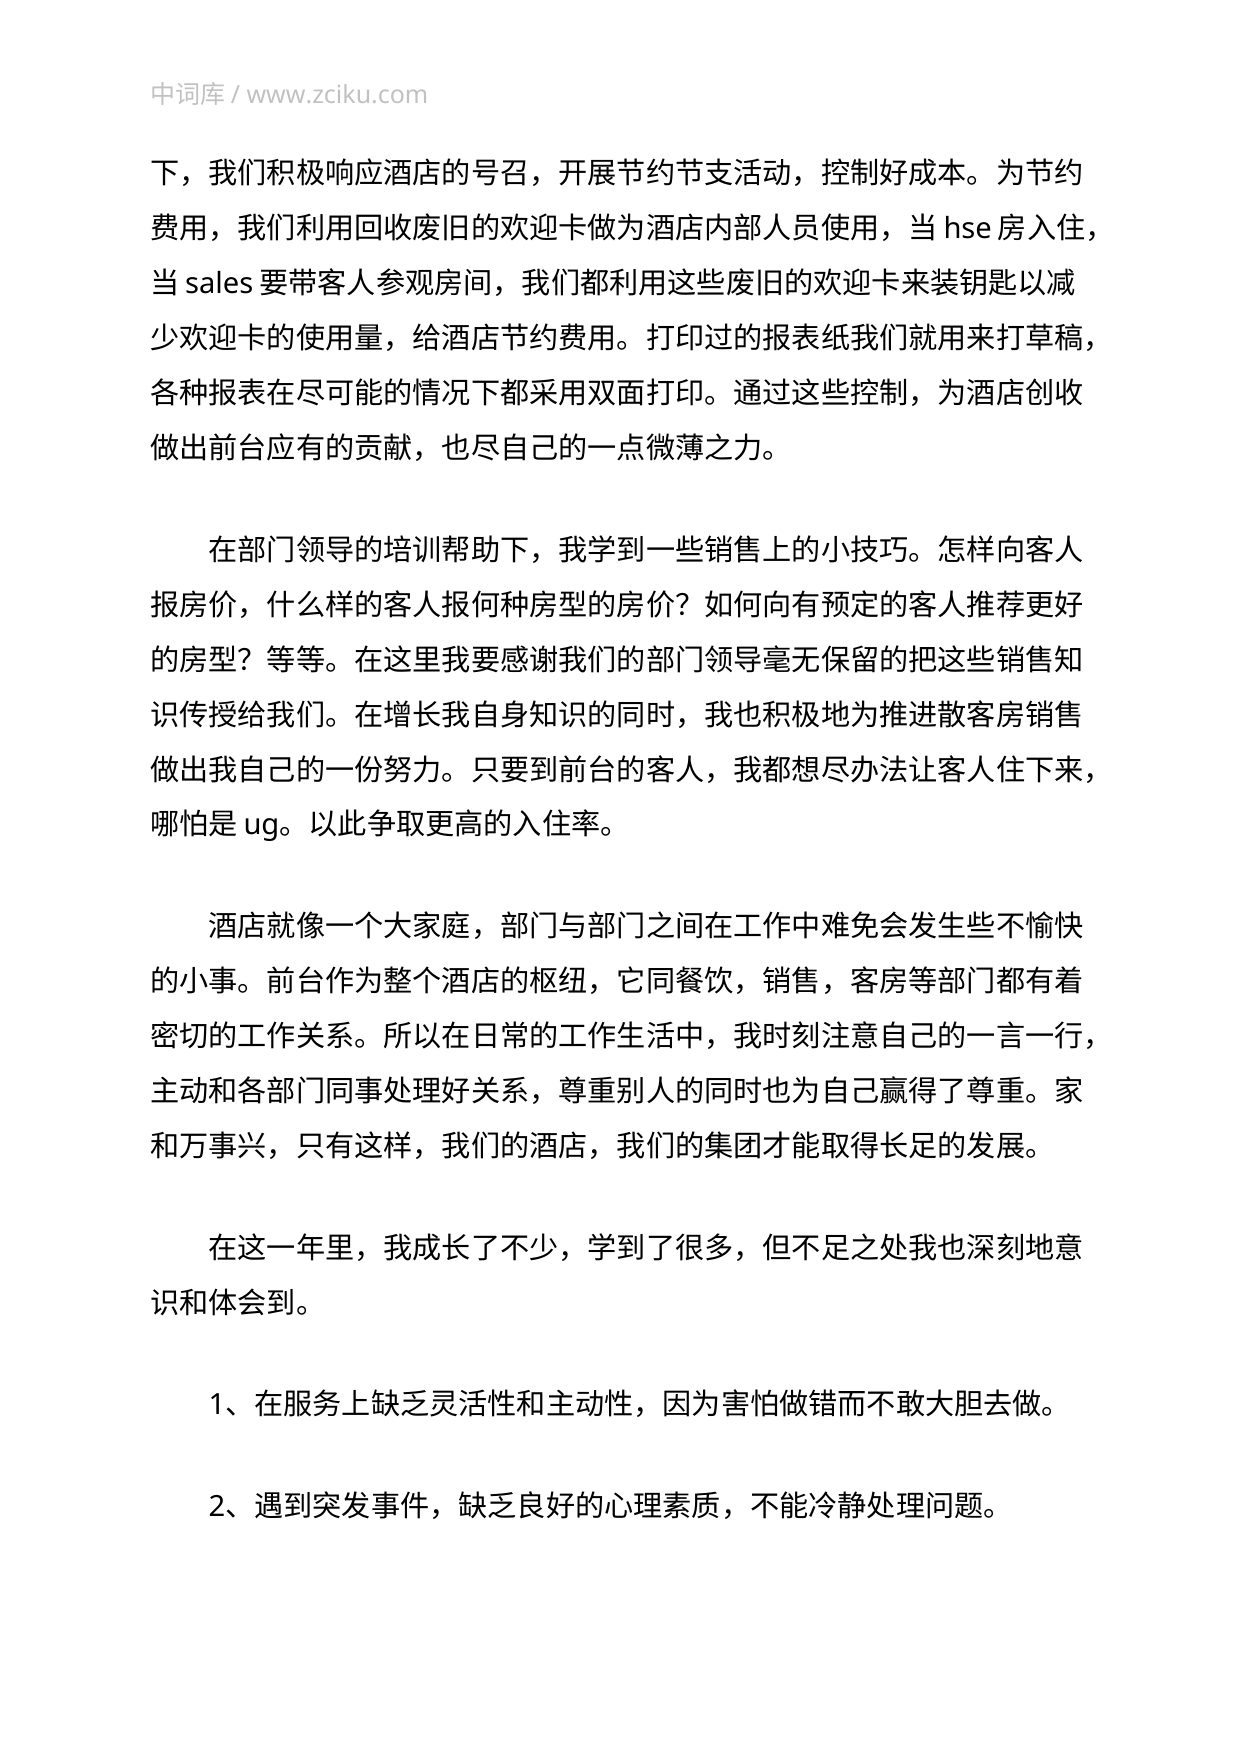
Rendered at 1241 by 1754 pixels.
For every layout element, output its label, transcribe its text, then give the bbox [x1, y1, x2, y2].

text 在这一年里，我成长了不少，学到了很多，但不足之处我也深刻地意识和体会到。 [150, 1224, 1090, 1321]
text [150, 150, 1090, 467]
text 1、在服务上缺乏灵活性和主动性，因为害怕做错而不敢大胆去做。 [150, 1381, 1090, 1423]
text 酒店就像一个大家庭，部门与部门之间在工作中难免会发生些不愉快的小事。前台作为整个酒店的枢纽，它同餐饮，销售，客房等部门都有着密切的工作关系。所以在日常的工作生活中，我时刻注意自己的一言一行，主动和各部门同事处理好关系，尊重别人的同时也为自己赢得了尊重。家和万事兴，只有这样，我们的酒店，我们的集团才能取得长足的发展。 [150, 903, 1090, 1165]
text 2、遇到突发事件，缺乏良好的心理素质，不能冷静处理问题。 [150, 1483, 1090, 1525]
text 在部门领导的培训帮助下，我学到一些销售上的小技巧。怎样向客人报房价，什么样的客人报何种房型的房价？如何向有预定的客人推荐更好的房型？等等。在这里我要感谢我们的部门领导毫无保留的把这些销售知识传授给我们。在增长我自身知识的同时，我也积极地为推进散客房销售做出我自己的一份努力。只要到前台的客人，我都想尽办法让客人住下来，哪怕是ug。以此争取更高的入住率。 [150, 526, 1090, 843]
